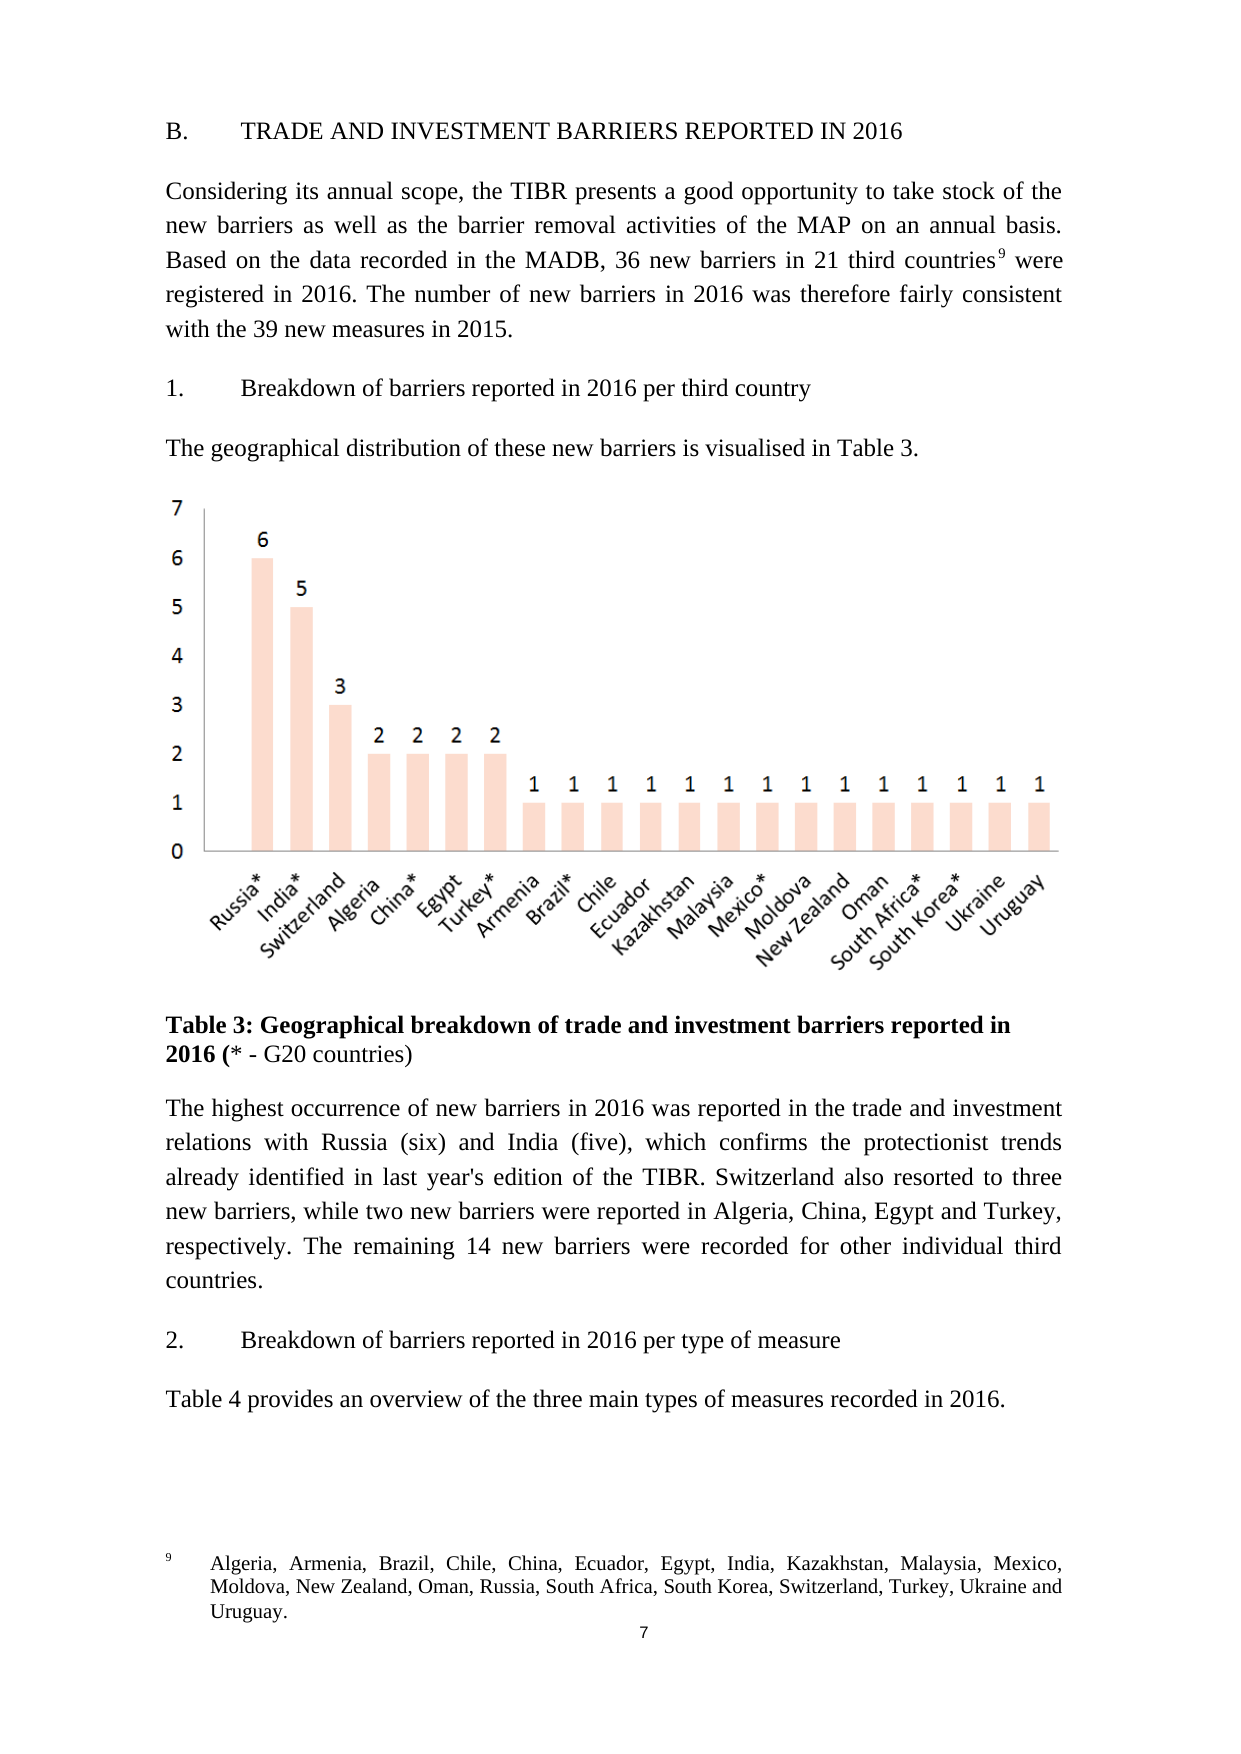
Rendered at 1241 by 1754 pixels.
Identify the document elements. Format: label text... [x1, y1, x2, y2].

text 1. Breakdown of barriers reported in 2016 per third country [165, 373, 1063, 402]
text The geographical distribution of these new barriers is visualised in Table 3. [165, 433, 1063, 461]
text The highest occurrence of new barriers in 2016 was reported in the trade and investment relations with Russia (six) and India (five), which confirms the protectionist trends already identified in last year's edition of the TIBR. Switzerland also resorted to three new barriers, while two new barriers were reported in Algeria, China, Egypt and Turkey, respectively. The remaining 14 new barriers were recorded for other individual third countries. [165, 1093, 1063, 1294]
text 2. Breakdown of barriers reported in 2016 per type of measure [165, 1325, 1063, 1353]
picture [165, 492, 1063, 980]
text Considering its annual scope, the TIBR presents a good opportunity to take stock of the new barriers as well as the barrier removal activities of the MAP on an annual basis. Based on the data recorded in the MADB, 36 new barriers in 21 third countries were registered in 2016. The number of new barriers in 2016 was therefore fairly consistent with the 39 new measures in 2015. [165, 176, 1063, 342]
text Table 4 provides an overview of the three main types of measures recorded in 2016. [165, 1384, 1063, 1413]
text B. TRADE AND INVESTMENT BARRIERS REPORTED IN 2016 [165, 116, 1063, 145]
text Table 3: Geographical breakdown of trade and investment barriers reported in 2016 (* - G20 countries) [165, 1010, 1063, 1068]
